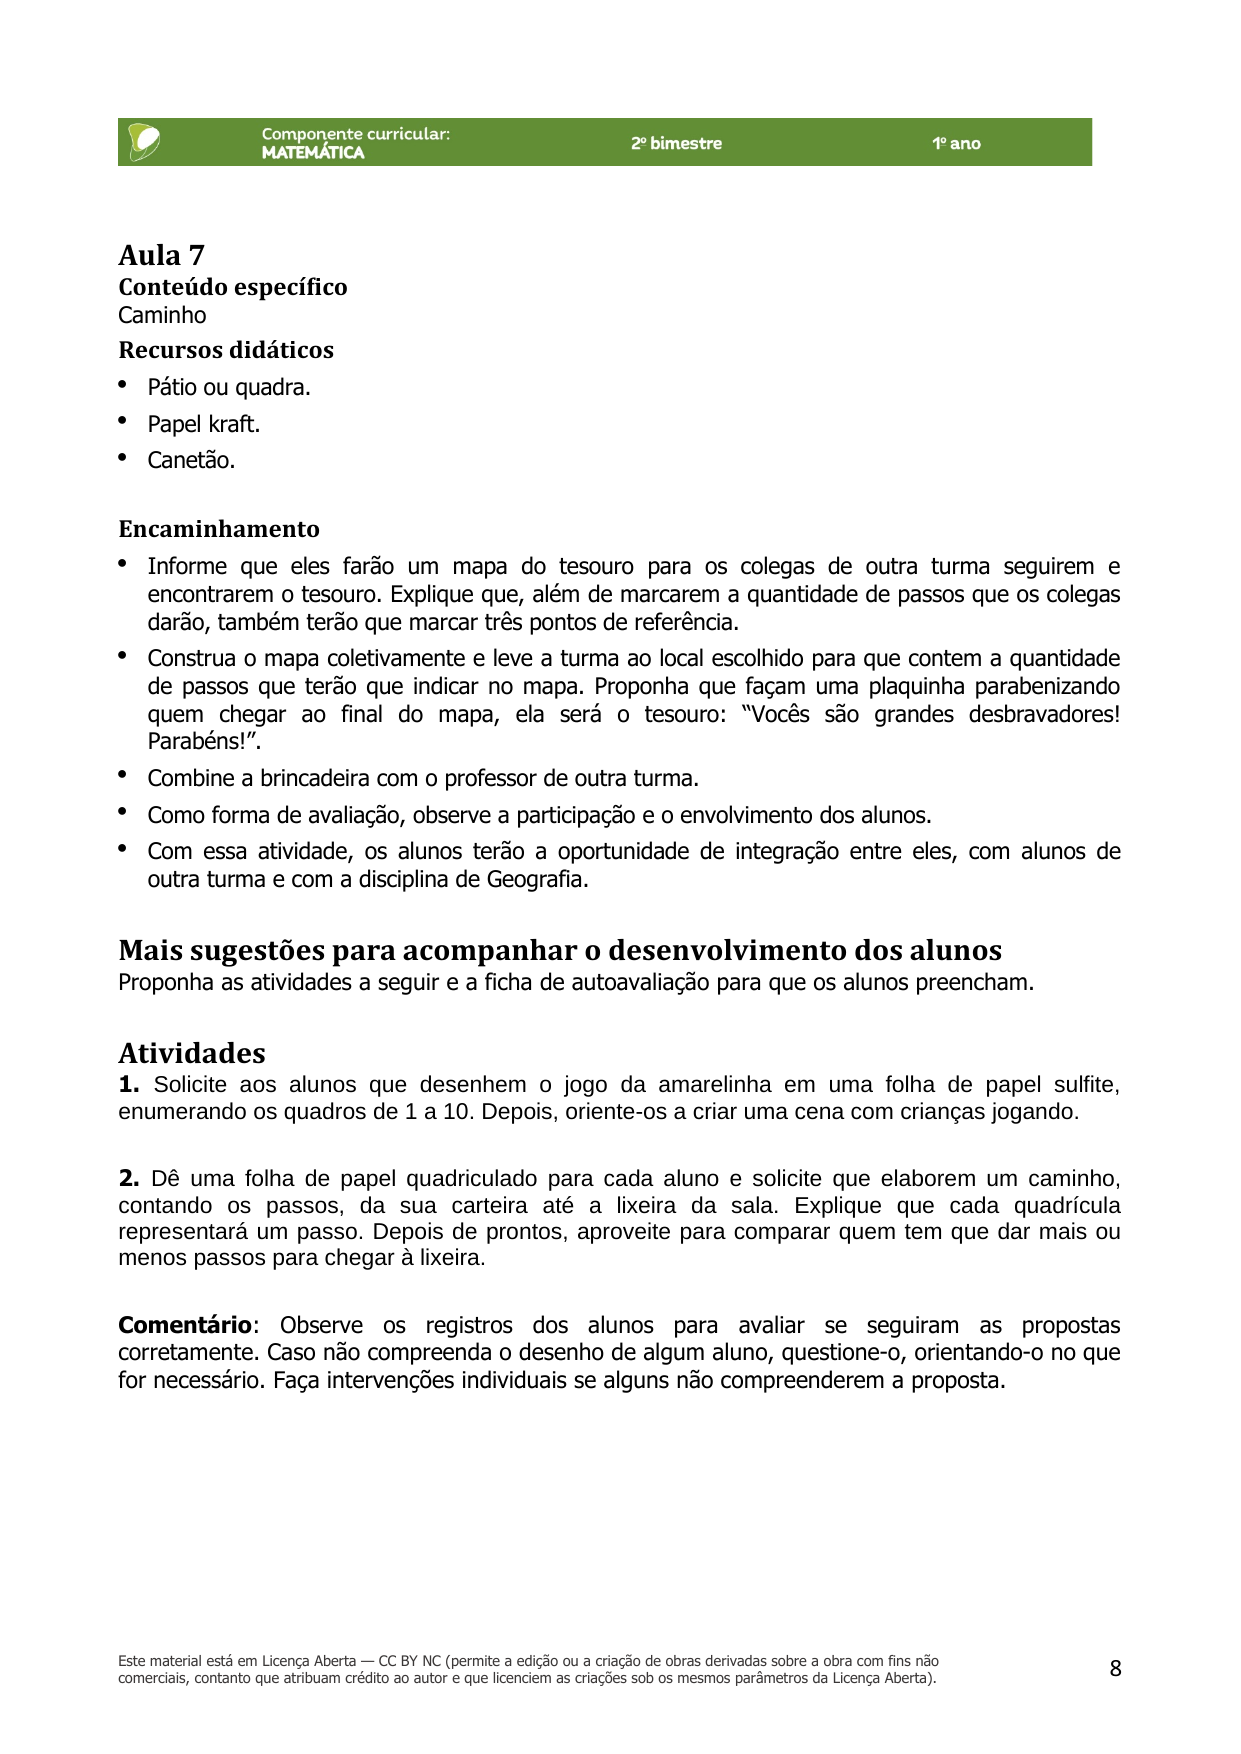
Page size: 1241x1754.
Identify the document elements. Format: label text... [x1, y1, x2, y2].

text Atividades [118, 1034, 1122, 1070]
text Construa o mapa coletivamente e leve a turma ao local escolhido para que contem a quantidade de passos que terão que indicar no mapa. Proponha que façam uma plaquinha parabenizando quem chegar ao final do mapa, ela será o tesouro: “Vocês são grandes desbravadores! Parabéns!”. [118, 644, 1122, 754]
text Pátio ou quadra. [118, 373, 1122, 401]
text Mais sugestões para acompanhar o desenvolvimento dos alunos [118, 932, 1122, 967]
text 1. Solicite aos alunos que desenhem o jogo da amarelinha em uma folha de papel sulfite, enumerando os quadros de 1 a 10. Depois, oriente-os a criar uma cena com crianças jogando. [118, 1070, 1122, 1124]
picture [118, 118, 1093, 166]
text 2. Dê uma folha de papel quadriculado para cada aluno e solicite que elaborem um caminho, contando os passos, da sua carteira até a lixeira da sala. Explique que cada quadrícula representará um passo. Depois de prontos, aproveite para comparar quem tem que dar mais ou menos passos para chegar à lixeira. [118, 1164, 1122, 1271]
text Aula 7 [118, 236, 1122, 272]
text Proponha as atividades a seguir e a ficha de autoavaliação para que os alunos preencham. [118, 967, 1122, 995]
text Informe que eles farão um mapa do tesouro para os colegas de outra turma seguirem e encontrarem o tesouro. Explique que, além de marcarem a quantidade de passos que os colegas darão, também terão que marcar três pontos de referência. [118, 552, 1122, 635]
text Canetão. [118, 446, 1122, 474]
text Caminho [118, 301, 1122, 329]
text Encaminhamento [118, 513, 1122, 543]
text Conteúdo específico [118, 272, 1122, 301]
text Combine a brincadeira com o professor de outra turma. [118, 763, 1122, 791]
text Recursos didáticos [118, 334, 1122, 364]
text Como forma de avaliação, observe a participação e o envolvimento dos alunos. [118, 800, 1122, 828]
text Papel kraft. [118, 409, 1122, 437]
text Comentário: Observe os registros dos alunos para avaliar se seguiram as propostas corretamente. Caso não compreenda o desenho de algum aluno, questione-o, orientando-o no que for necessário. Faça intervenções individuais se alguns não compreenderem a proposta. [118, 1310, 1122, 1393]
text Com essa atividade, os alunos terão a oportunidade de integração entre eles, com alunos de outra turma e com a disciplina de Geografia. [118, 837, 1122, 892]
